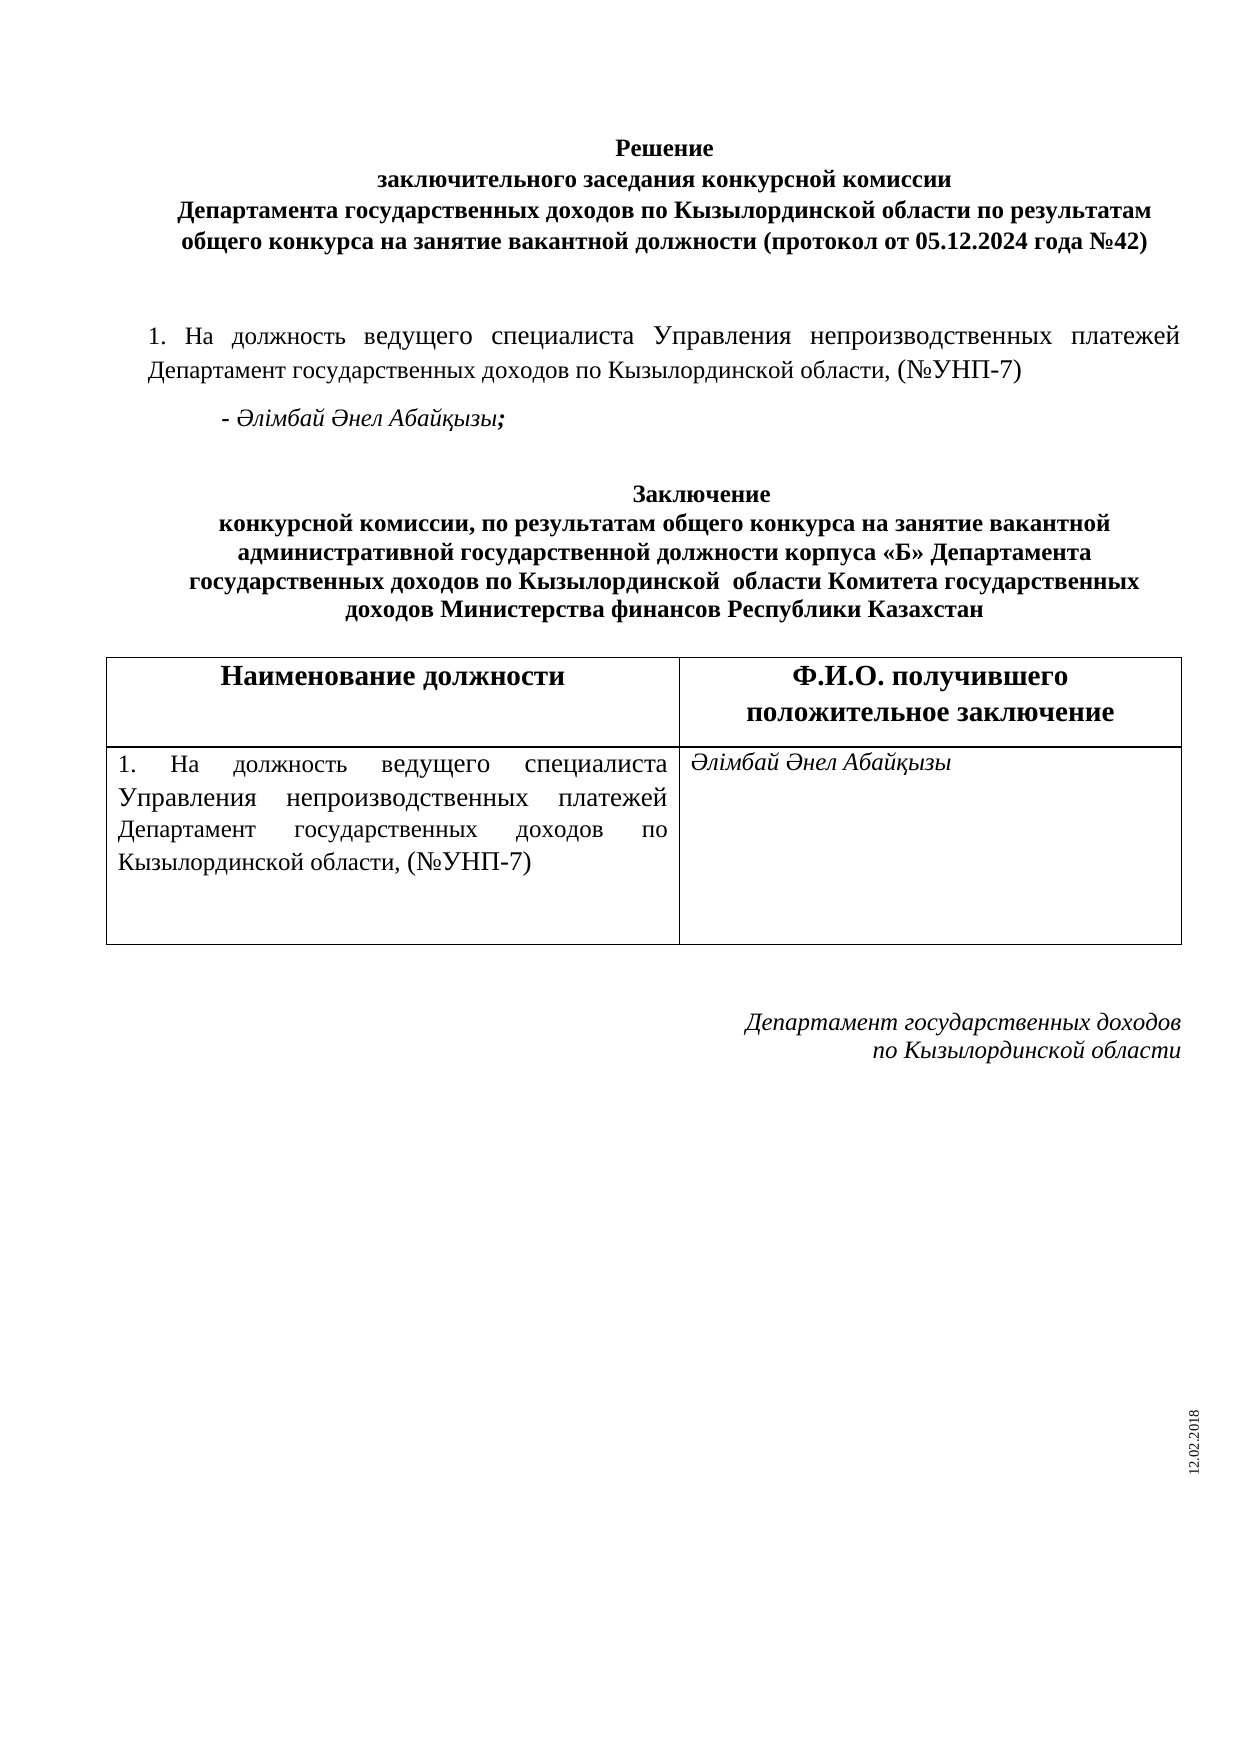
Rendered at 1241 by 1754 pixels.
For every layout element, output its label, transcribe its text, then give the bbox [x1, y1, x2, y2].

table_header Ф.И.О. получившего положительное заключение [680, 658, 1181, 746]
text Департамента государственных доходов по Кызылординской области по результатам общего конкурса на занятие вакантной должности (протокол от 05.12.2024 года №42) [148, 195, 1181, 255]
text конкурсной комиссии, по результатам общего конкурса на занятие вакантной административной государственной должности корпуса «Б» Департамента государственных доходов по Кызылординской области Комитета государственных доходов Министерства финансов Республики Казахстан [148, 508, 1181, 623]
text по Кызылординской области [148, 1036, 1181, 1064]
text 1. На должность ведущего специалиста Управления непроизводственных платежей Департамент государственных доходов по Кызылординской области, (№УНП-7) [148, 319, 1181, 384]
table_cell 1. На должность ведущего специалиста Управления непроизводственных платежей Департамент государственных доходов по Кызылординской области, (№УНП-7) [107, 748, 679, 943]
text Решение [148, 133, 1181, 162]
text - Әлімбай Әнел Абайқызы; [148, 403, 1181, 432]
text Заключение [148, 479, 1181, 508]
text Департамент государственных доходов [148, 1007, 1181, 1036]
table_cell Әлімбай Әнел Абайқызы [680, 748, 1181, 943]
text заключительного заседания конкурсной комиссии [148, 164, 1181, 193]
table_header Наименование должности [107, 658, 679, 746]
